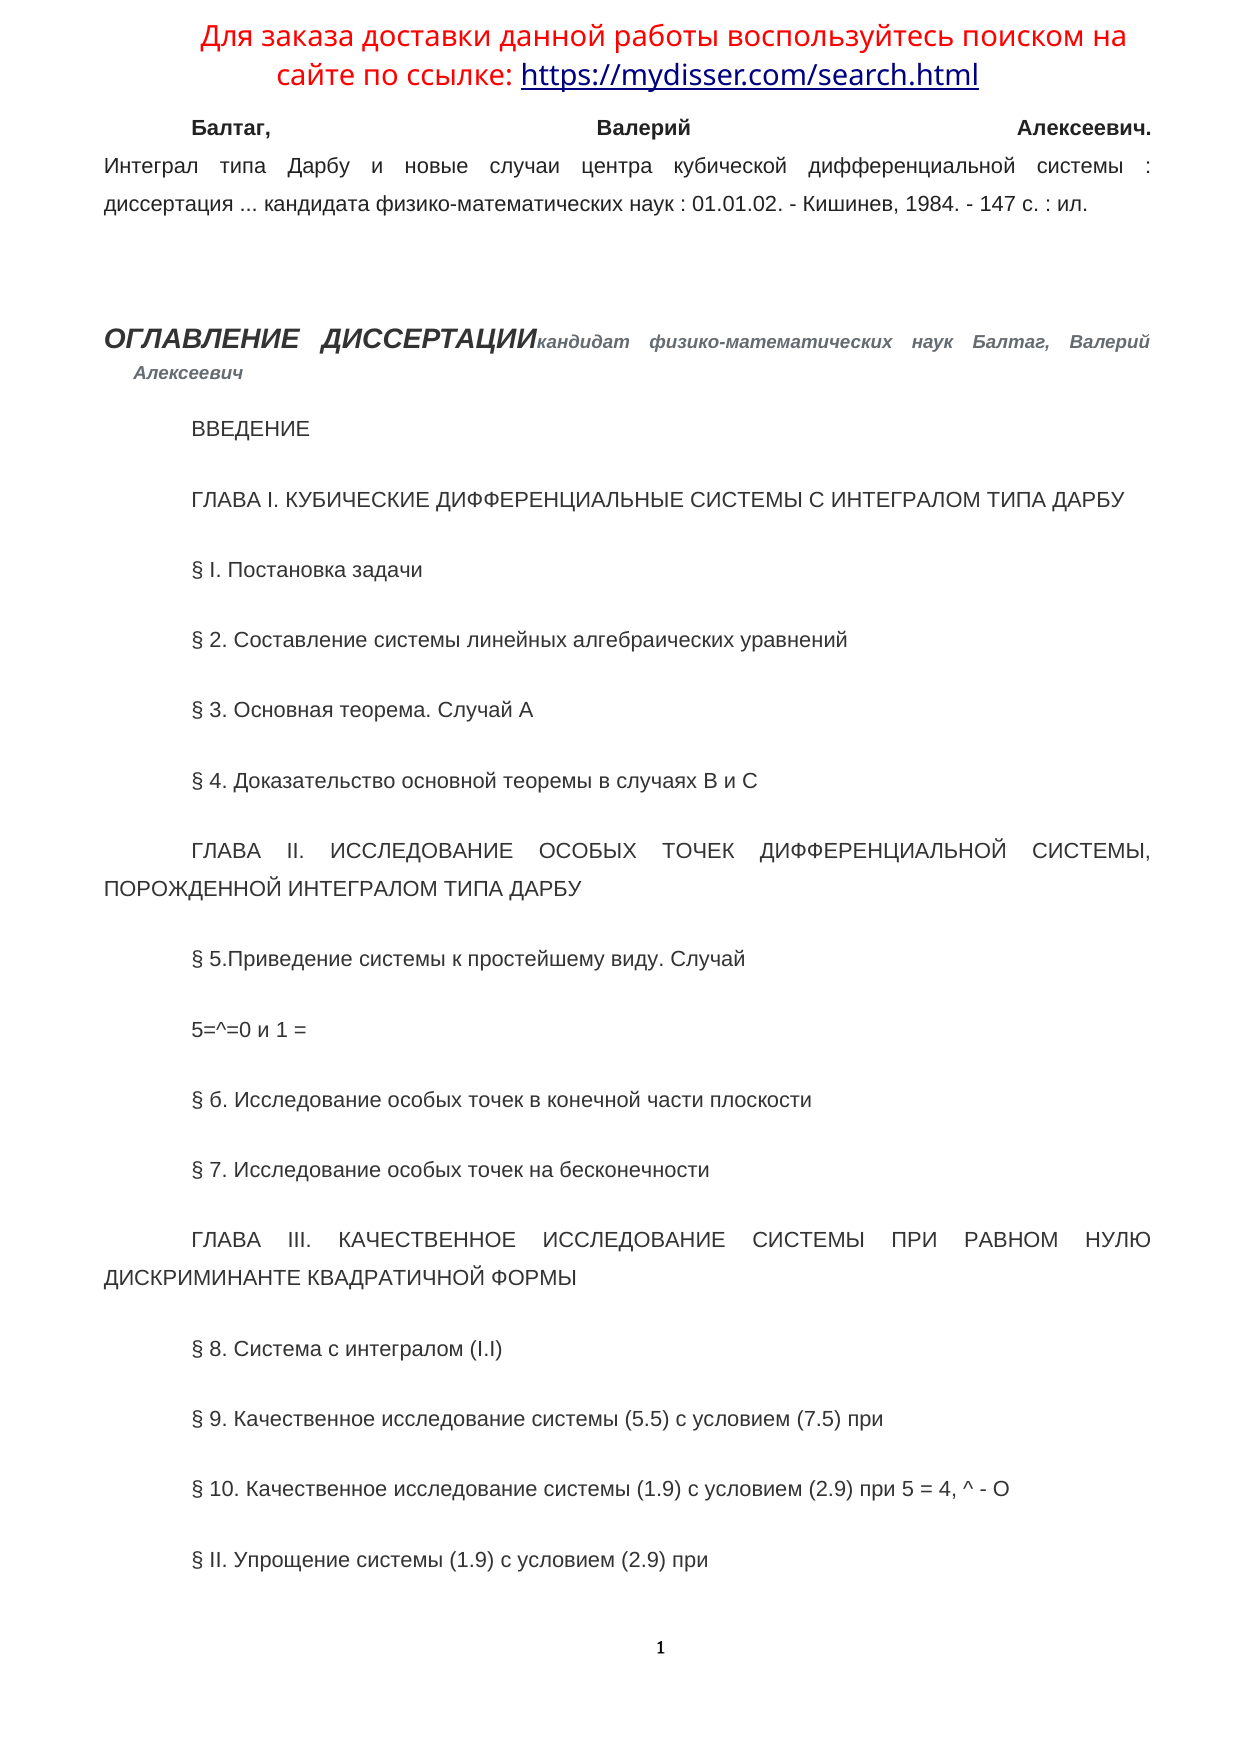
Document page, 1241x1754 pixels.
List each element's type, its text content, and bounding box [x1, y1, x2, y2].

text § 7. Исследование особых точек на бесконечности [103, 1157, 1152, 1182]
text § 5.Приведение системы к простейшему виду. Случай [103, 946, 1152, 971]
text ГЛАВА I. КУБИЧЕСКИЕ ДИФФЕРЕНЦИАЛЬНЫЕ СИСТЕМЫ С ИНТЕГРАЛОМ ТИПА ДАРБУ [103, 486, 1152, 512]
text § II. Упрощение системы (1.9) с условием (2.9) при [103, 1546, 1152, 1572]
text § 4. Доказательство основной теоремы в случаях В и С [103, 768, 1152, 793]
subtitle Оглавление диссертациикандидат физико-математических наук Балтаг, Валерий Алексеевич [103, 322, 1152, 384]
text ГЛАВА III. КАЧЕСТВЕННОЕ ИССЛЕДОВАНИЕ СИСТЕМЫ ПРИ РАВНОМ НУЛЮ ДИСКРИМИНАНТЕ КВАДРАТИЧНОЙ ФОРМЫ [103, 1227, 1152, 1290]
text § 9. Качественное исследование системы (5.5) с условием (7.5) при [103, 1406, 1152, 1431]
text § 2. Составление системы линейных алгебраических уравнений [103, 627, 1152, 652]
text § I. Постановка задачи [103, 557, 1152, 582]
text 5=^=0 и 1 = [103, 1016, 1152, 1042]
text § 3. Основная теорема. Случай А [103, 697, 1152, 723]
text § 10. Качественное исследование системы (1.9) с условием (2.9) при 5 = 4, ^ - О [103, 1476, 1152, 1501]
text Балтаг, Валерий Алексеевич. Интеграл типа Дарбу и новые случаи центра кубической дифференциальной системы : диссертация ... кандидата физико-математических наук : 01.01.02. - Кишинев, 1984. - 147 с. : ил. [103, 115, 1152, 216]
text ВВЕДЕНИЕ [103, 416, 1152, 441]
text § 8. Система с интегралом (I.I) [103, 1336, 1152, 1361]
text ГЛАВА II. ИССЛЕДОВАНИЕ ОСОБЫХ ТОЧЕК ДИФФЕРЕНЦИАЛЬНОЙ СИСТЕМЫ, ПОРОЖДЕННОЙ ИНТЕГРАЛОМ ТИПА ДАРБУ [103, 838, 1152, 901]
text § б. Исследование особых точек в конечной части плоскости [103, 1087, 1152, 1112]
